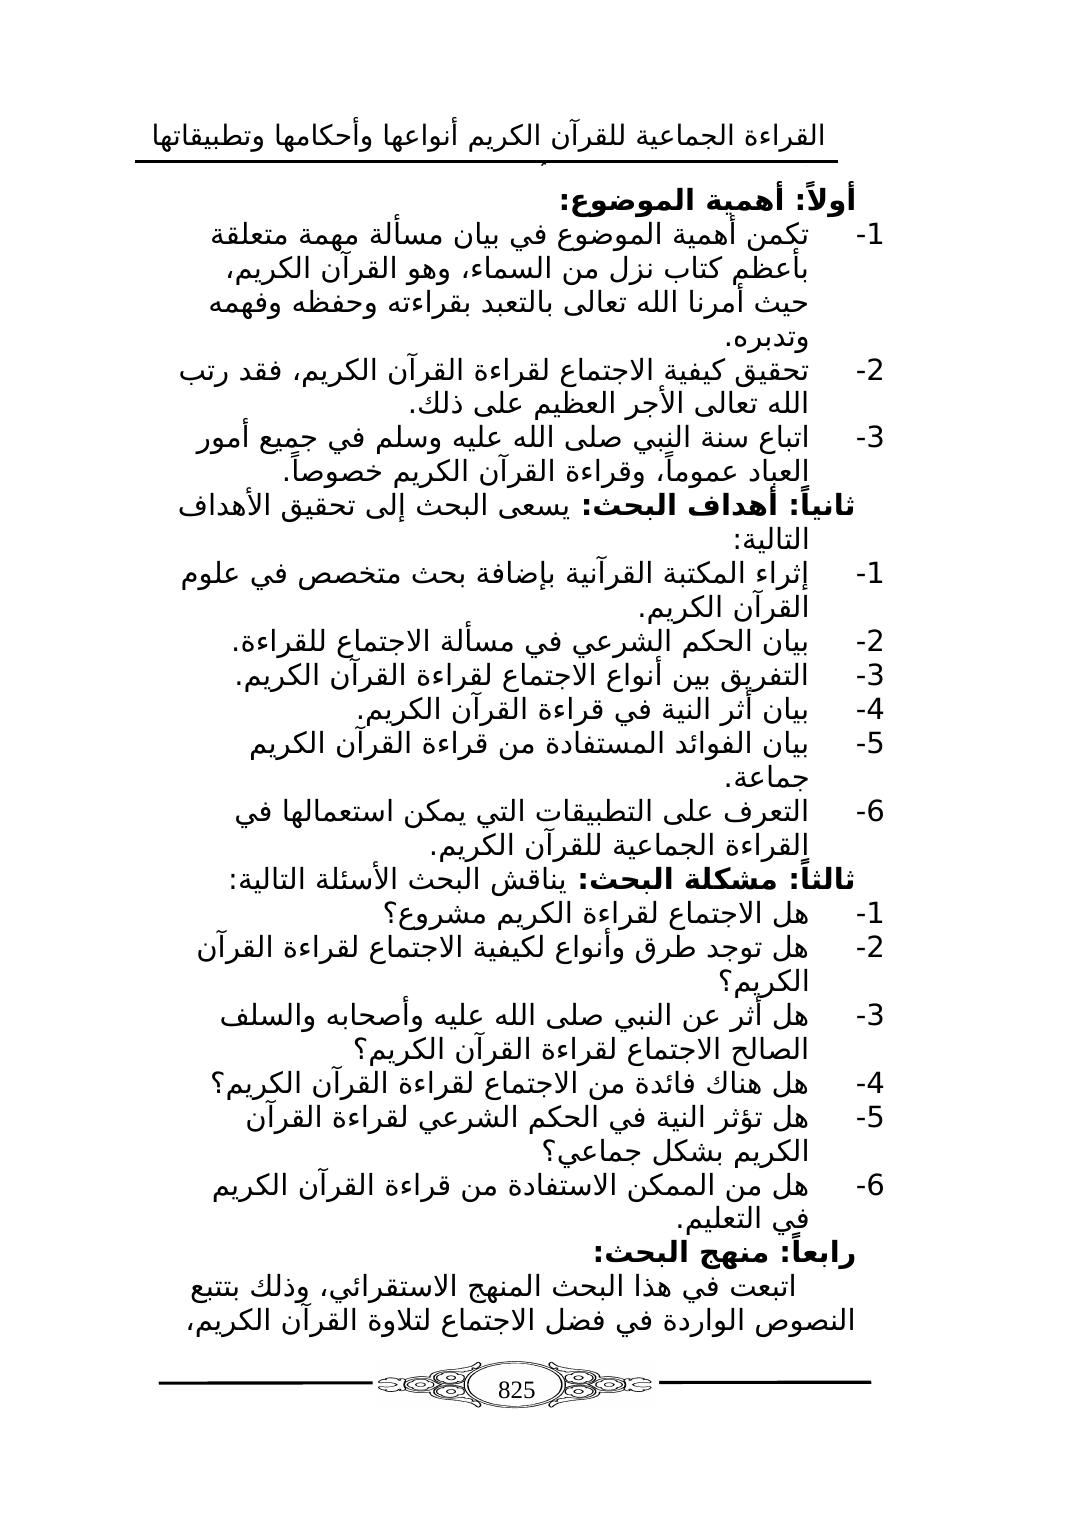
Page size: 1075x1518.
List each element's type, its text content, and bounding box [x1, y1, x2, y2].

list بيان الحكم الشرعي في مسألة الاجتماع للقراءة. [177, 624, 856, 658]
list هل من الممكن الاستفادة من قراءة القرآن الكريم في التعليم. [177, 1168, 856, 1236]
list التفريق بين أنواع الاجتماع لقراءة القرآن الكريم. [177, 658, 856, 692]
text رابعاً: منهج البحث: [177, 1236, 856, 1270]
list بيان أثر النية في قراءة القرآن الكريم. [177, 692, 856, 726]
list هل تؤثر النية في الحكم الشرعي لقراءة القرآن الكريم بشكل جماعي؟ [177, 1100, 856, 1168]
list اتباع سنة النبي صلى الله عليه وسلم في جميع أمور العباد عموماً، وقراءة القرآن الكريم خصوصاً. [177, 421, 856, 489]
picture [372, 1359, 660, 1410]
list تكمن أهمية الموضوع في بيان مسألة مهمة متعلقة بأعظم كتاب نزل من السماء، وهو القرآن الكريم، حيث أمرنا الله تعالى بالتعبد بقراءته وحفظه وفهمه وتدبره. [177, 217, 856, 353]
list هل أثر عن النبي صلى الله عليه وأصحابه والسلف الصالح الاجتماع لقراءة القرآن الكريم؟ [177, 998, 856, 1066]
text ثالثاً: مشكلة البحث: يناقش البحث الأسئلة التالية: [177, 862, 856, 896]
list تحقيق كيفية الاجتماع لقراءة القرآن الكريم، فقد رتب الله تعالى الأجر العظيم على ذلك. [177, 353, 856, 421]
list التعرف على التطبيقات التي يمكن استعمالها في القراءة الجماعية للقرآن الكريم. [177, 794, 856, 862]
list بيان الفوائد المستفادة من قراءة القرآن الكريم جماعة. [177, 726, 856, 794]
list هل الاجتماع لقراءة الكريم مشروع؟ [177, 896, 856, 930]
text ثانياً: أهداف البحث: يسعى البحث إلى تحقيق الأهداف التالية: [177, 489, 856, 557]
list هل توجد طرق وأنواع لكيفية الاجتماع لقراءة القرآن الكريم؟ [177, 930, 856, 998]
text أولاً: أهمية الموضوع: [177, 183, 856, 217]
list هل هناك فائدة من الاجتماع لقراءة القرآن الكريم؟ [177, 1066, 856, 1100]
list إثراء المكتبة القرآنية بإضافة بحث متخصص في علوم القرآن الكريم. [177, 557, 856, 624]
